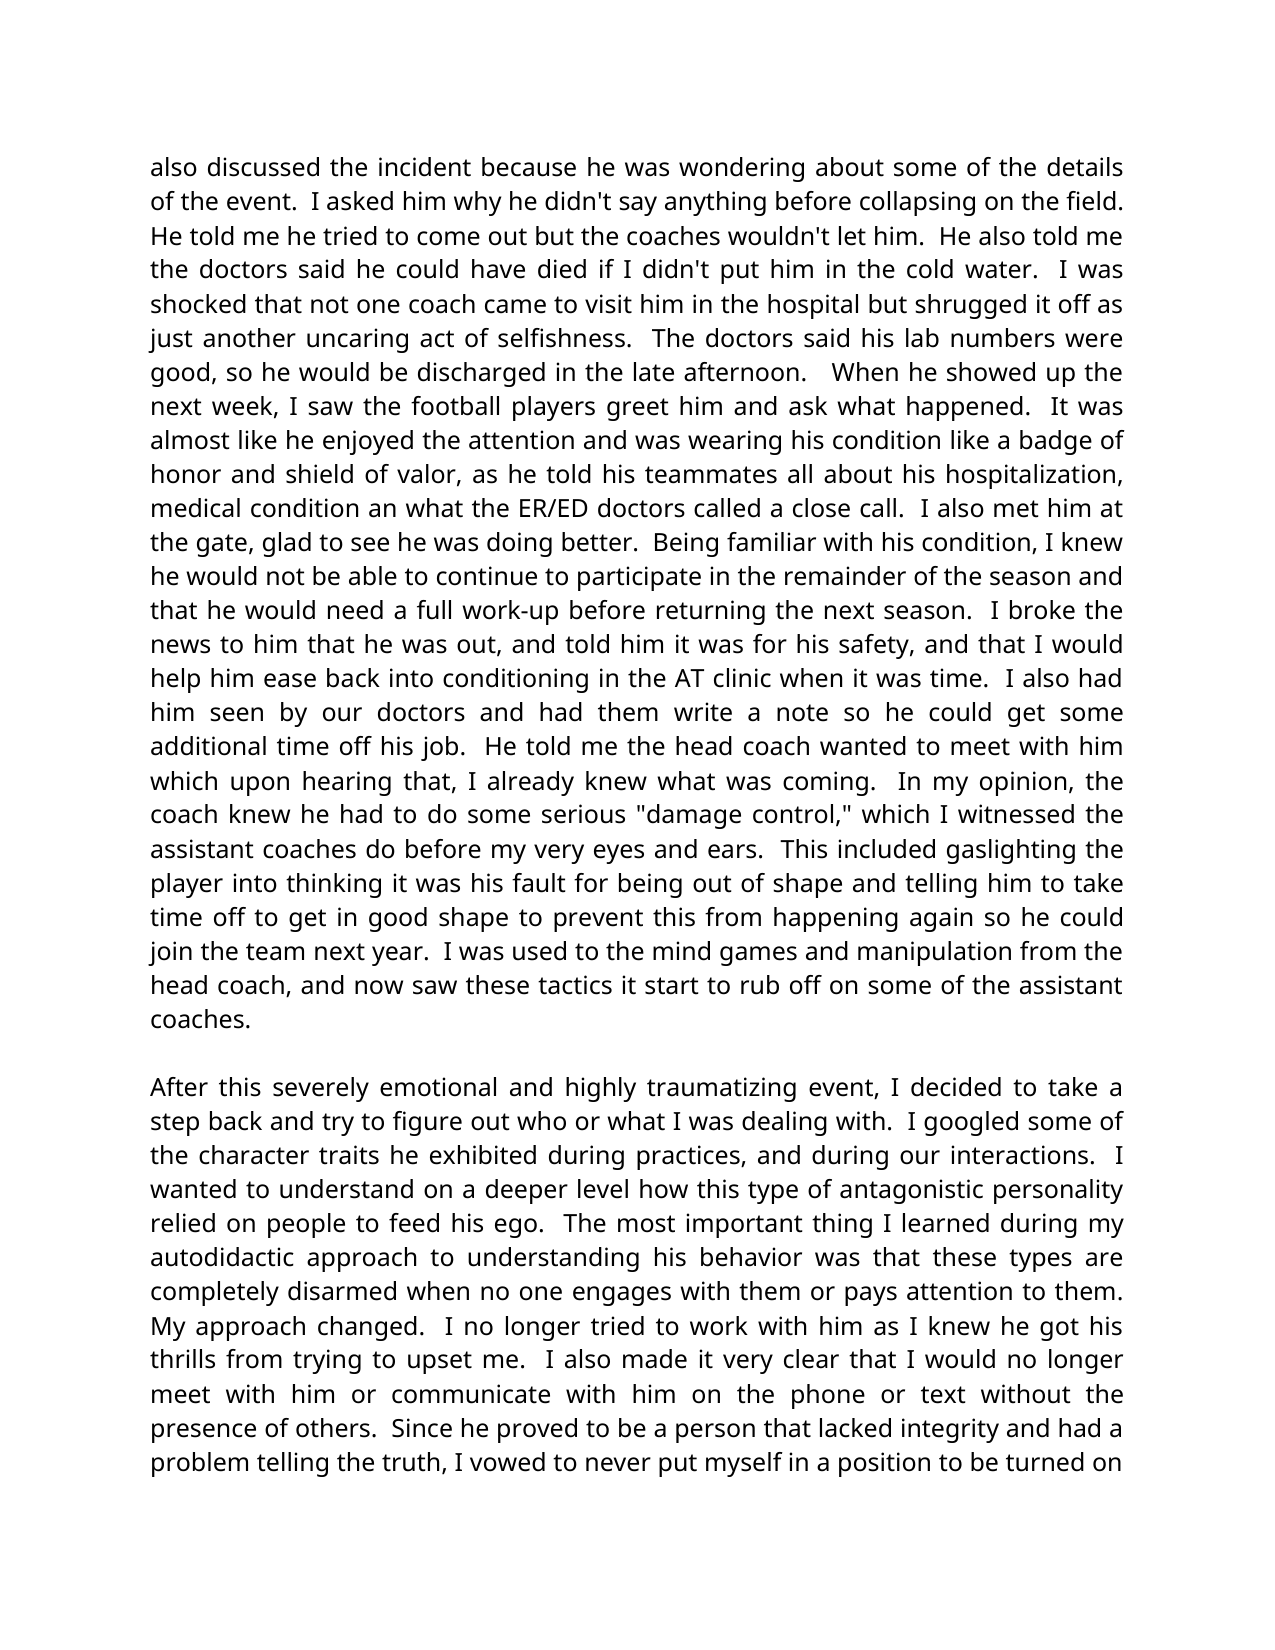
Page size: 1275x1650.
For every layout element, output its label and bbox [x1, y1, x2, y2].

text [150, 1070, 1125, 1478]
text [150, 150, 1125, 1036]
